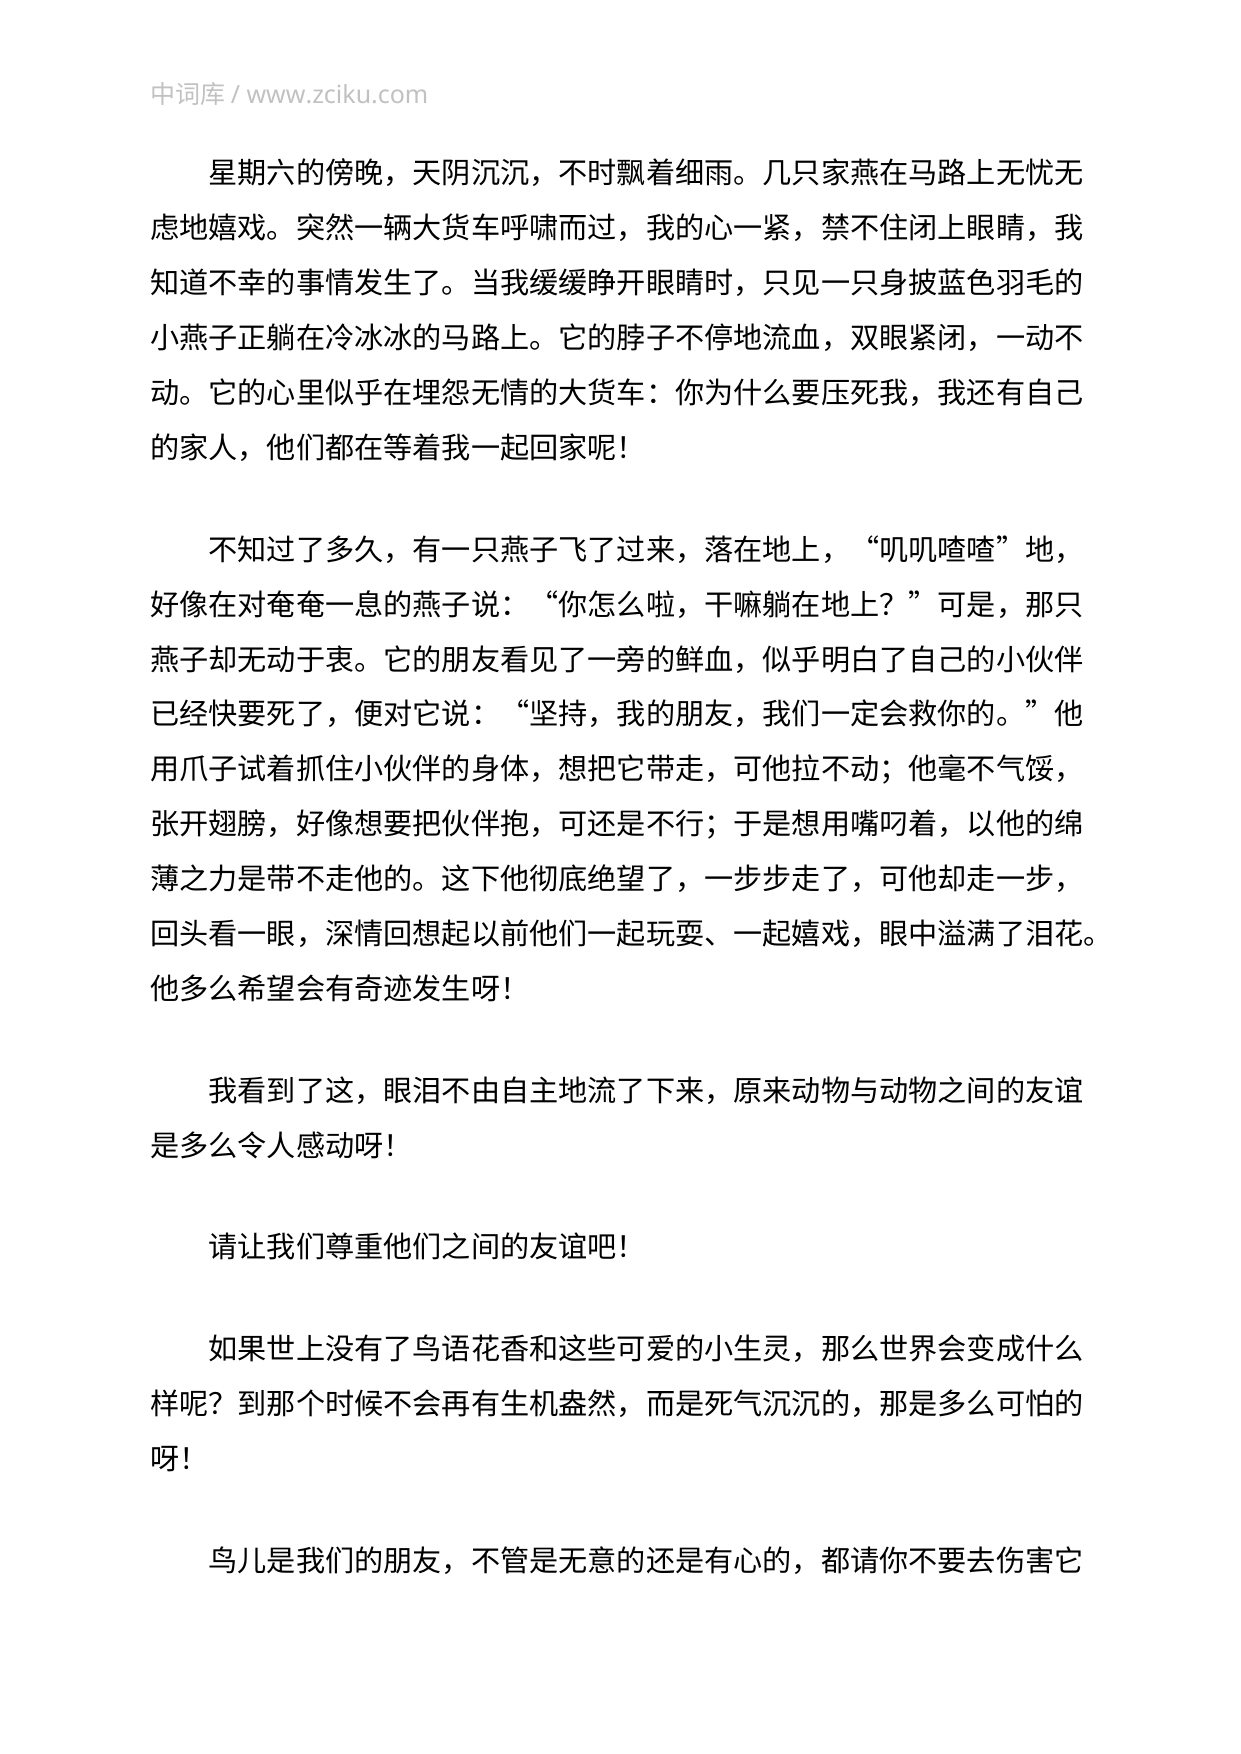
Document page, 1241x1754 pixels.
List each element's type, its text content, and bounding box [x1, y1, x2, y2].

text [150, 1537, 1090, 1579]
text 不知过了多久，有一只燕子飞了过来，落在地上，“叽叽喳喳”地，好像在对奄奄一息的燕子说：“你怎么啦，干嘛躺在地上？”可是，那只燕子却无动于衷。它的朋友看见了一旁的鲜血，似乎明白了自己的小伙伴已经快要死了，便对它说：“坚持，我的朋友，我们一定会救你的。”他用爪子试着抓住小伙伴的身体，想把它带走，可他拉不动；他毫不气馁，张开翅膀，好像想要把伙伴抱，可还是不行；于是想用嘴叼着，以他的绵薄之力是带不走他的。这下他彻底绝望了，一步步走了，可他却走一步，回头看一眼，深情回想起以前他们一起玩耍、一起嬉戏，眼中溢满了泪花。他多么希望会有奇迹发生呀！ [150, 526, 1090, 1008]
text 如果世上没有了鸟语花香和这些可爱的小生灵，那么世界会变成什么样呢？到那个时候不会再有生机盎然，而是死气沉沉的，那是多么可怕的呀！ [150, 1326, 1090, 1478]
text 星期六的傍晚，天阴沉沉，不时飘着细雨。几只家燕在马路上无忧无虑地嬉戏。突然一辆大货车呼啸而过，我的心一紧，禁不住闭上眼睛，我知道不幸的事情发生了。当我缓缓睁开眼睛时，只见一只身披蓝色羽毛的小燕子正躺在冷冰冰的马路上。它的脖子不停地流血，双眼紧闭，一动不动。它的心里似乎在埋怨无情的大货车：你为什么要压死我，我还有自己的家人，他们都在等着我一起回家呢！ [150, 150, 1090, 467]
text 请让我们尊重他们之间的友谊吧！ [150, 1224, 1090, 1266]
text 我看到了这，眼泪不由自主地流了下来，原来动物与动物之间的友谊是多么令人感动呀！ [150, 1067, 1090, 1164]
